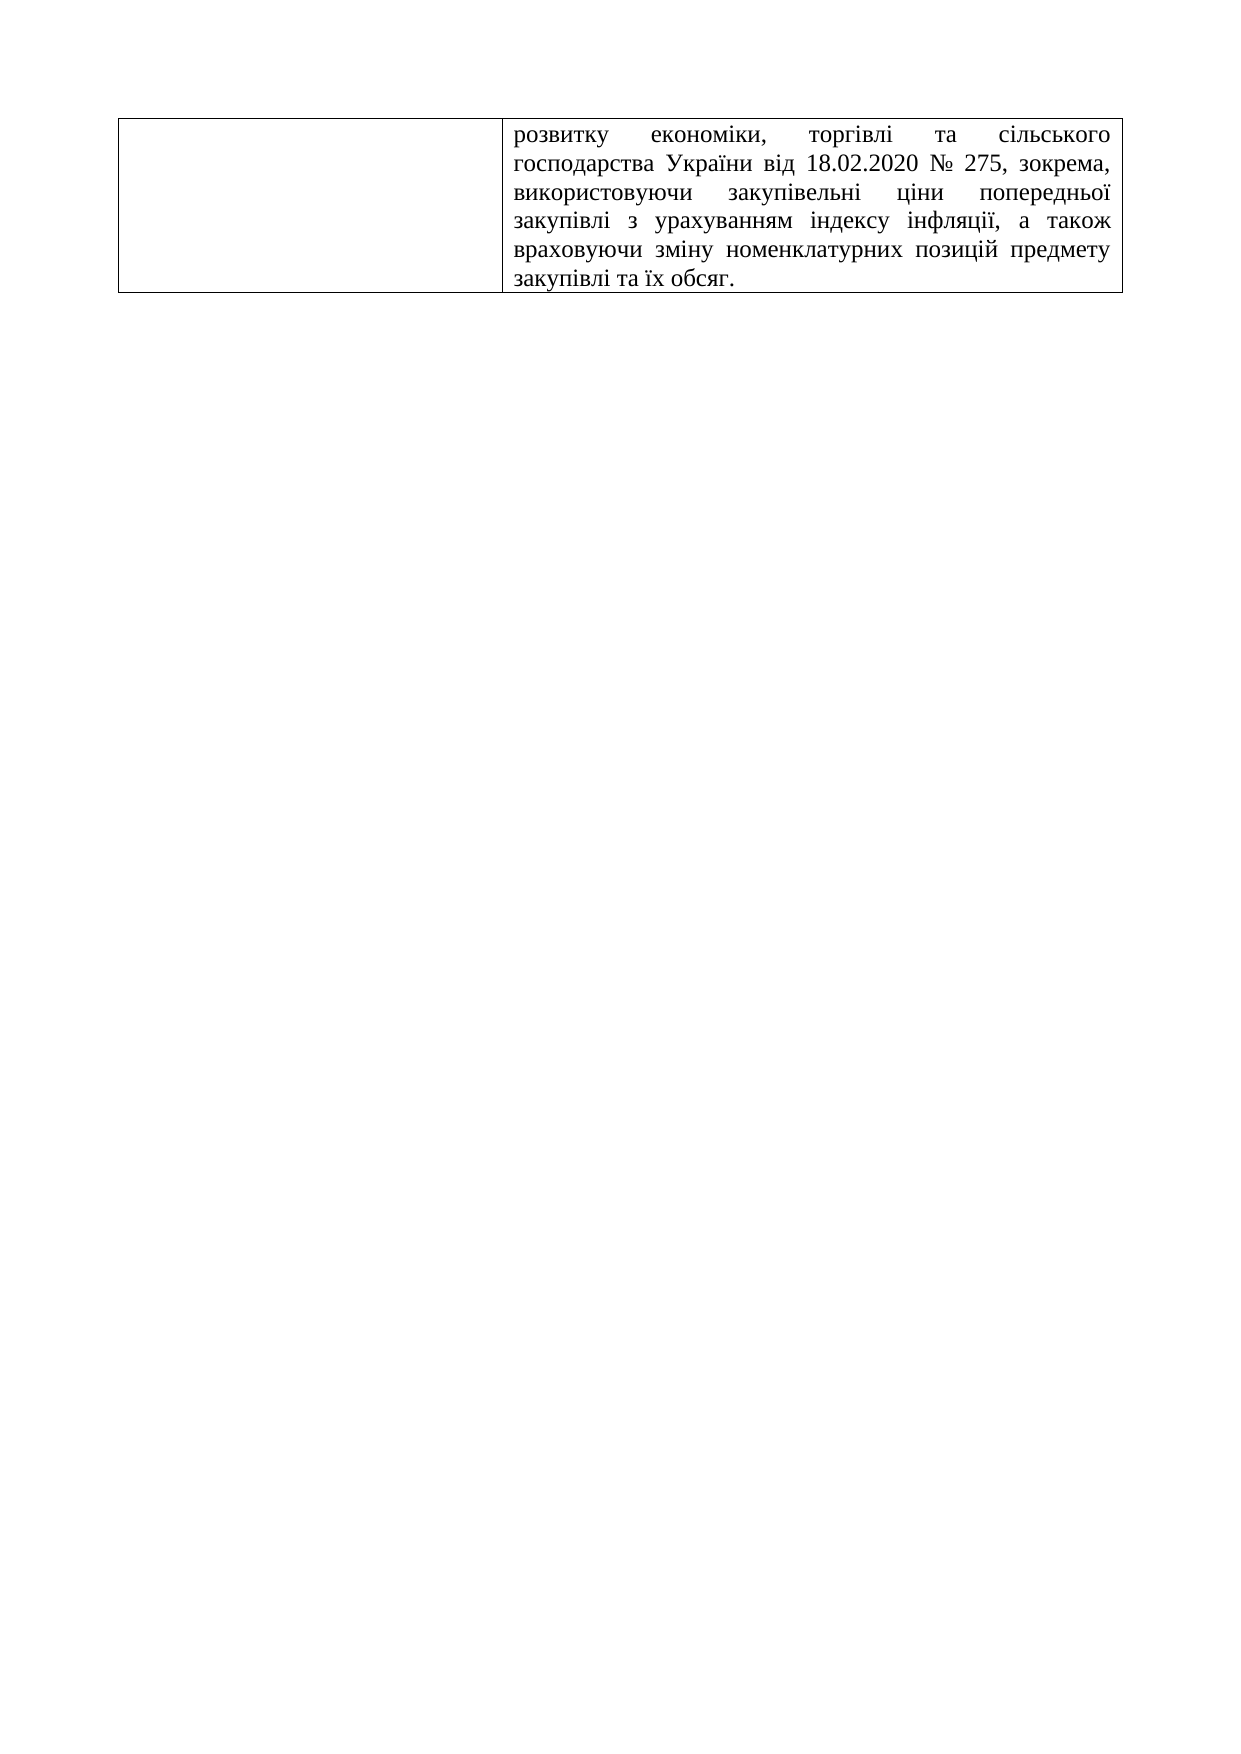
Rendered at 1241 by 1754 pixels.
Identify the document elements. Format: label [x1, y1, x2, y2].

table_cell [119, 119, 502, 292]
table_cell [503, 119, 1122, 292]
